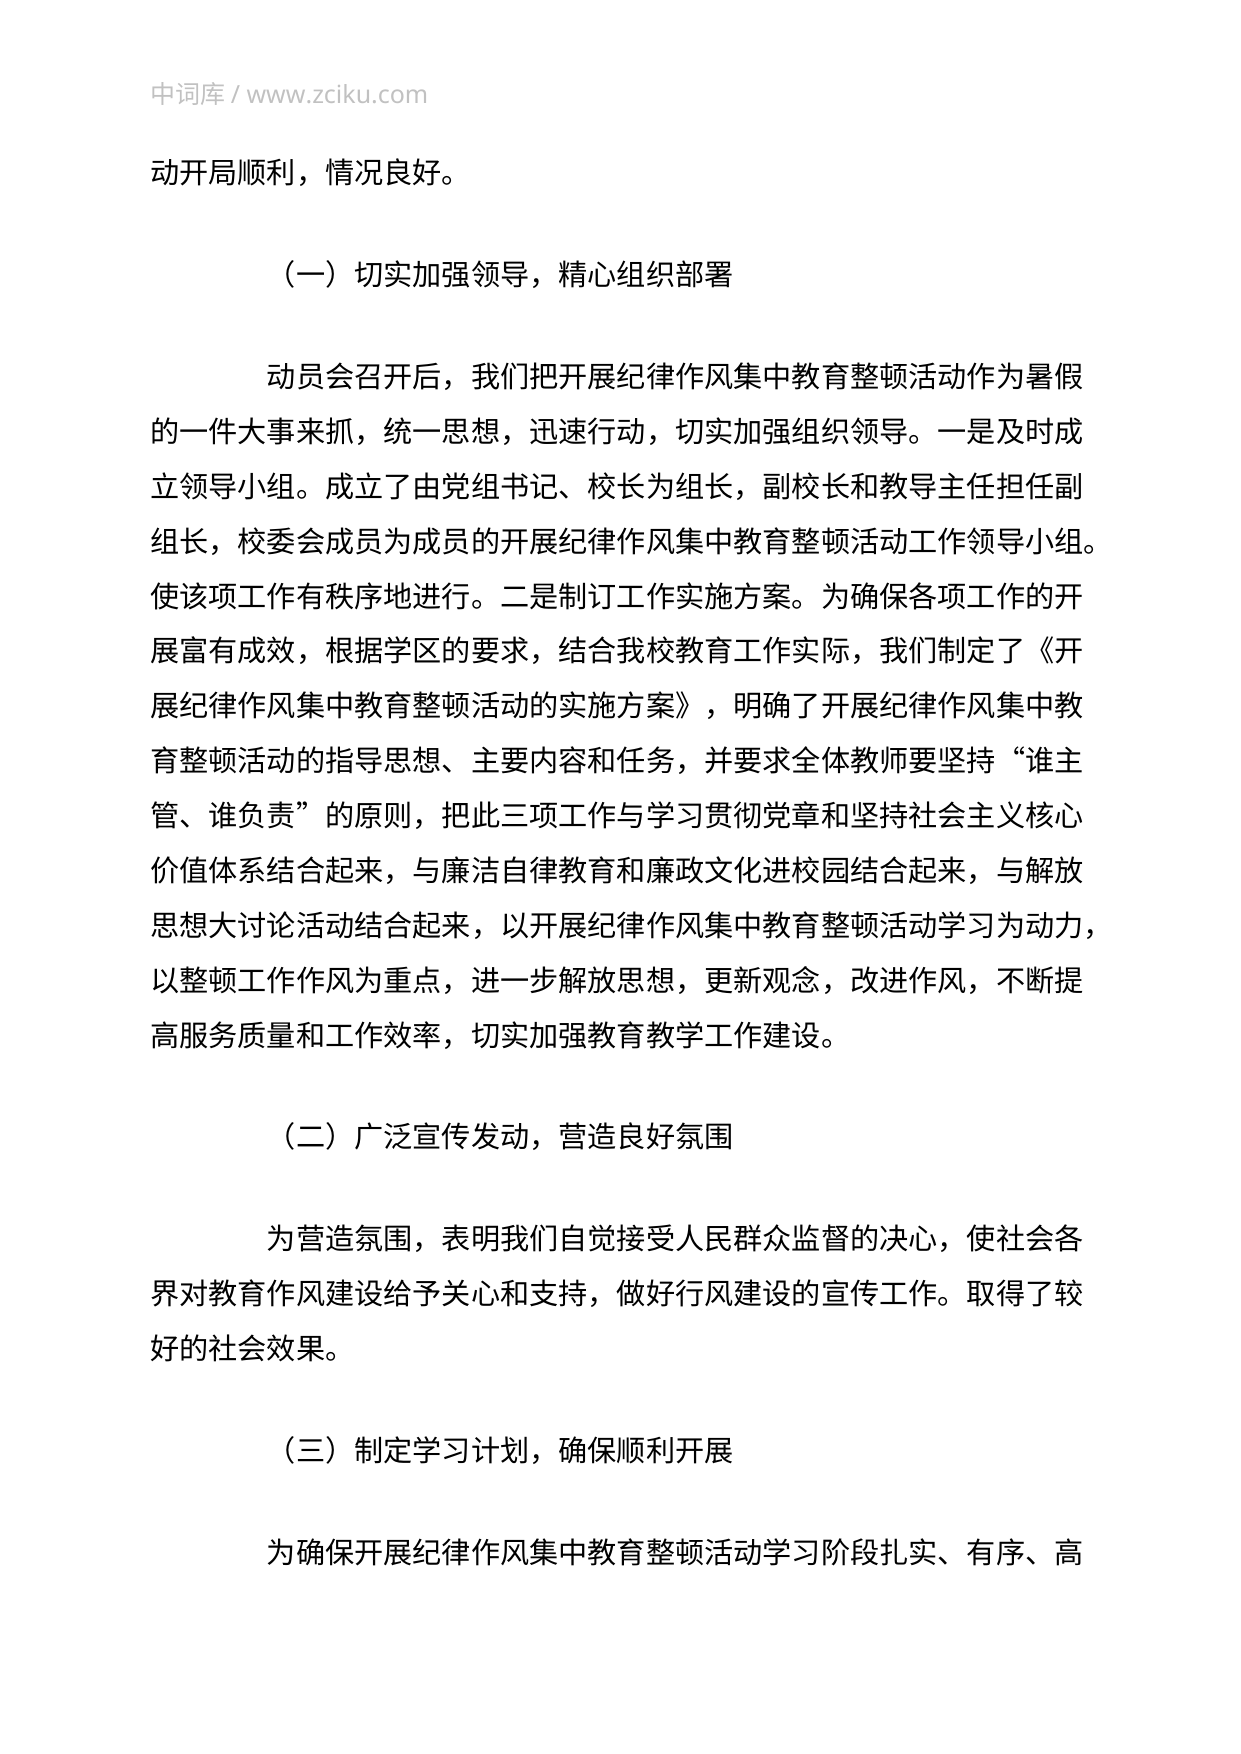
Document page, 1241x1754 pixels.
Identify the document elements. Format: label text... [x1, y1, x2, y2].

text （二）广泛宣传发动，营造良好氛围 [150, 1114, 1090, 1156]
text 动员会召开后，我们把开展纪律作风集中教育整顿活动作为暑假的一件大事来抓，统一思想，迅速行动，切实加强组织领导。一是及时成立领导小组。成立了由党组书记、校长为组长，副校长和教导主任担任副组长，校委会成员为成员的开展纪律作风集中教育整顿活动工作领导小组。使该项工作有秩序地进行。二是制订工作实施方案。为确保各项工作的开展富有成效，根据学区的要求，结合我校教育工作实际，我们制定了《开展纪律作风集中教育整顿活动的实施方案》，明确了开展纪律作风集中教育整顿活动的指导思想、主要内容和任务，并要求全体教师要坚持“谁主管、谁负责”的原则，把此三项工作与学习贯彻党章和坚持社会主义核心价值体系结合起来，与廉洁自律教育和廉政文化进校园结合起来，与解放思想大讨论活动结合起来，以开展纪律作风集中教育整顿活动学习为动力，以整顿工作作风为重点，进一步解放思想，更新观念，改进作风，不断提高服务质量和工作效率，切实加强教育教学工作建设。 [150, 353, 1090, 1054]
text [150, 1529, 1090, 1571]
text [150, 150, 1090, 192]
text （一）切实加强领导，精心组织部署 [150, 252, 1090, 294]
text 为营造氛围，表明我们自觉接受人民群众监督的决心，使社会各界对教育作风建设给予关心和支持，做好行风建设的宣传工作。取得了较好的社会效果。 [150, 1216, 1090, 1368]
text （三）制定学习计划，确保顺利开展 [150, 1427, 1090, 1470]
